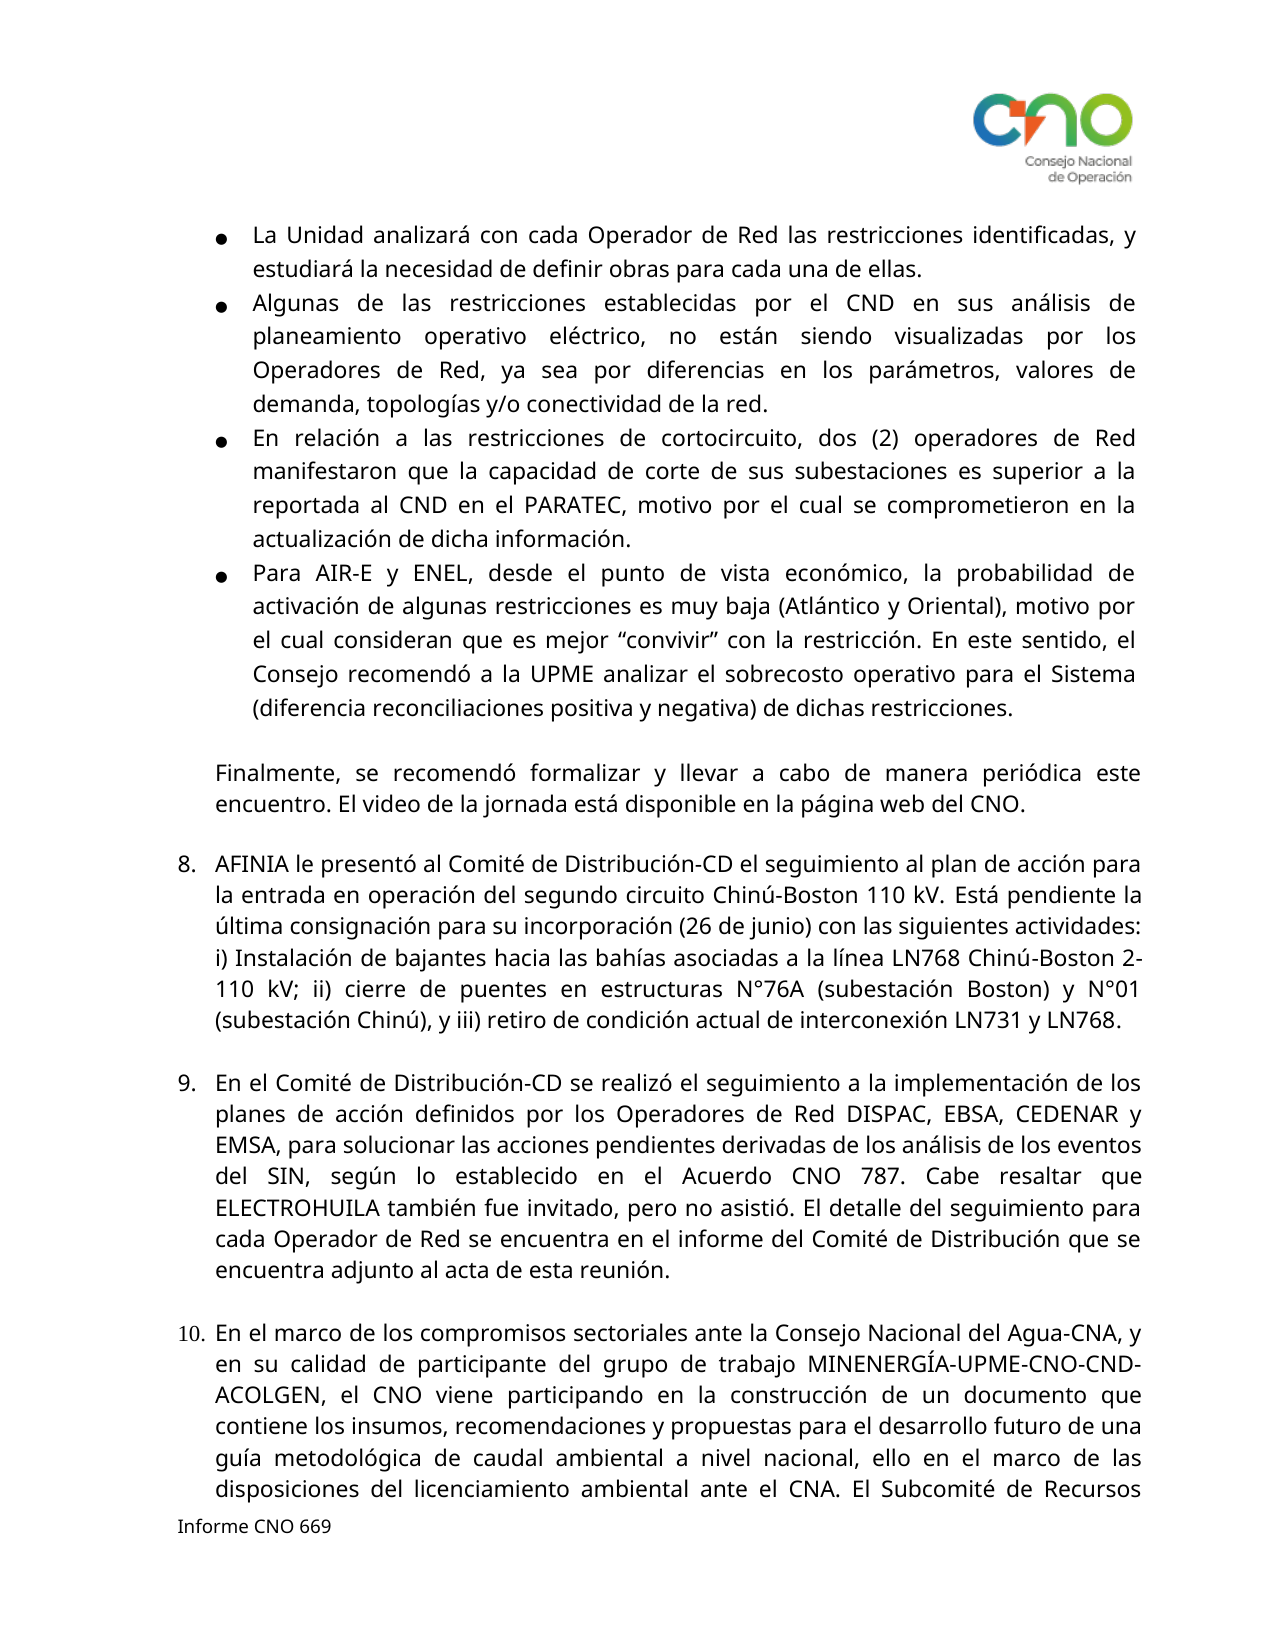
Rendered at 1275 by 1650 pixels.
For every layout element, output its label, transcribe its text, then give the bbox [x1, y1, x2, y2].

text Finalmente, se recomendó formalizar y llevar a cabo de manera periódica este encuentro. El video de la jornada está disponible en la página web del CNO. [215, 756, 1143, 819]
list AFINIA le presentó al Comité de Distribución-CD el seguimiento al plan de acción para la entrada en operación del segundo circuito Chinú-Boston 110 kV. Está pendiente la última consignación para su incorporación (26 de junio) con las siguientes actividades: i) Instalación de bajantes hacia las bahías asociadas a la línea LN768 Chinú-Boston 2-110 kV; ii) cierre de puentes en estructuras N°76A (subestación Boston) y N°01 (subestación Chinú), y iii) retiro de condición actual de interconexión LN731 y LN768. [177, 848, 1143, 1035]
picture [969, 88, 1137, 191]
list Para AIR-E y ENEL, desde el punto de vista económico, la probabilidad de activación de algunas restricciones es muy baja (Atlántico y Oriental), motivo por el cual consideran que es mejor “convivir” con la restricción. En este sentido, el Consejo recomendó a la UPME analizar el sobrecosto operativo para el Sistema (diferencia reconciliaciones positiva y negativa) de dichas restricciones. [215, 556, 1137, 723]
list La Unidad analizará con cada Operador de Red las restricciones identificadas, y estudiará la necesidad de definir obras para cada una de ellas. [215, 219, 1137, 284]
list En el Comité de Distribución-CD se realizó el seguimiento a la implementación de los planes de acción definidos por los Operadores de Red DISPAC, EBSA, CEDENAR y EMSA, para solucionar las acciones pendientes derivadas de los análisis de los eventos del SIN, según lo establecido en el Acuerdo CNO 787. Cabe resaltar que ELECTROHUILA también fue invitado, pero no asistió. El detalle del seguimiento para cada Operador de Red se encuentra en el informe del Comité de Distribución que se encuentra adjunto al acta de esta reunión. [177, 1066, 1143, 1285]
list Algunas de las restricciones establecidas por el CND en sus análisis de planeamiento operativo eléctrico, no están siendo visualizadas por los Operadores de Red, ya sea por diferencias en los parámetros, valores de demanda, topologías y/o conectividad de la red. [215, 286, 1137, 419]
list En relación a las restricciones de cortocircuito, dos (2) operadores de Red manifestaron que la capacidad de corte de sus subestaciones es superior a la reportada al CND en el PARATEC, motivo por el cual se comprometieron en la actualización de dicha información. [215, 421, 1137, 554]
